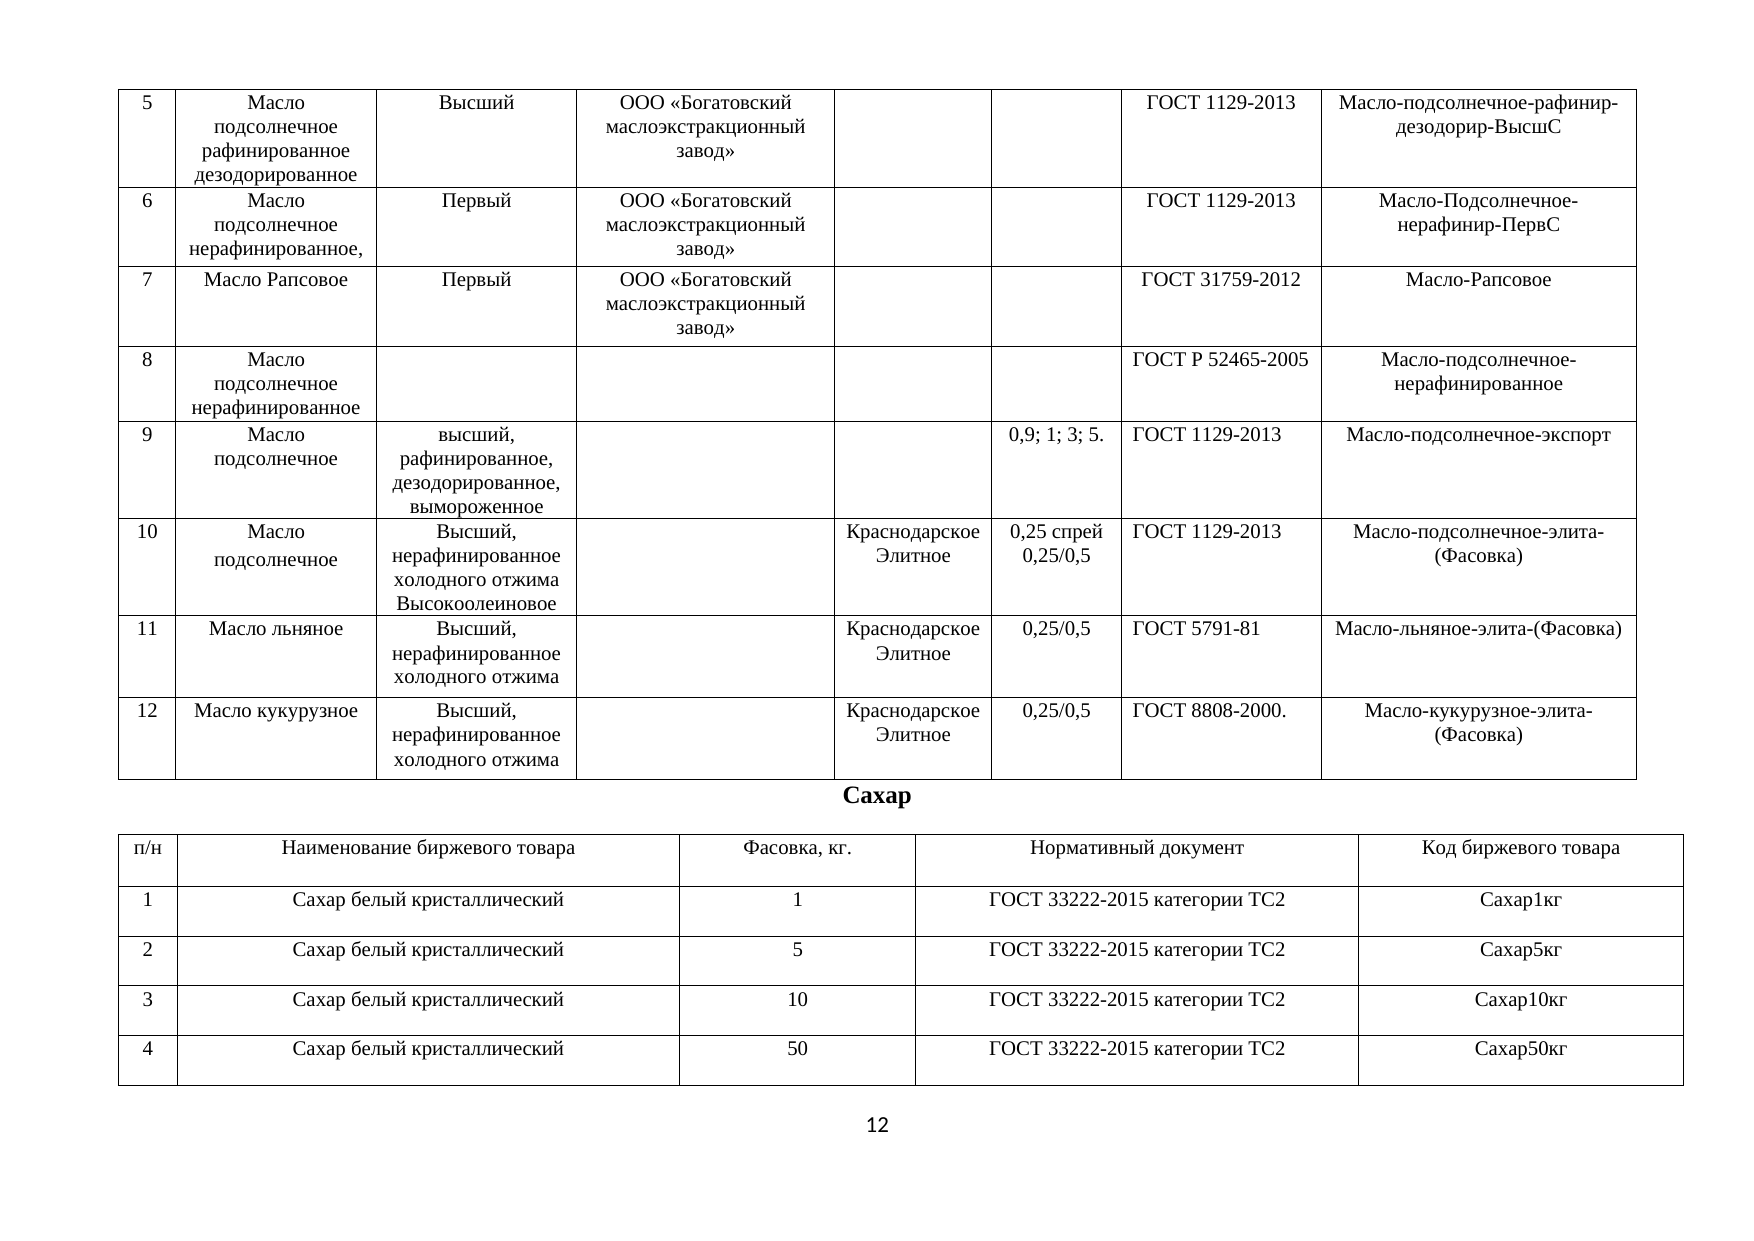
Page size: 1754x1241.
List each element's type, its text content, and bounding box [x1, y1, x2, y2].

table_cell 8 [119, 347, 175, 421]
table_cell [577, 90, 834, 187]
table_cell [577, 519, 834, 615]
table_cell Масло Рапсовое [176, 267, 376, 346]
table_cell 50 [680, 1036, 915, 1085]
table_cell [577, 422, 834, 518]
table_cell Масло-льняное-элита-(Фасовка) [1322, 616, 1636, 697]
table_cell [577, 698, 834, 779]
table_cell 0,25 спрей 0,25/0,5 [992, 519, 1121, 615]
table_cell 0,25/0,5 [992, 616, 1121, 697]
table_cell [992, 90, 1121, 187]
table_cell ГОСТ 1129-2013 [1122, 422, 1321, 518]
table_cell Масло подсолнечное [176, 422, 376, 518]
table_cell Краснодарское Элитное [835, 519, 991, 615]
table_cell 0,9; 1; 3; 5. [992, 422, 1121, 518]
table_cell Масло подсолнечное нерафинированное [176, 347, 376, 421]
table_cell Масло подсолнечное рафинированное дезодорированное [176, 90, 376, 187]
table_cell ГОСТ 31759-2012 [1122, 267, 1321, 346]
table_cell 7 [119, 267, 175, 346]
table_cell ГОСТ 1129-2013 [1122, 519, 1321, 615]
table_cell Сахар1кг [1359, 887, 1683, 936]
text Сахар [118, 780, 1636, 809]
table_header Нормативный документ [916, 835, 1358, 886]
table_cell [377, 347, 576, 421]
table_cell [835, 422, 991, 518]
table_cell 10 [119, 519, 175, 615]
table_cell высший, рафинированное, дезодорированное, вымороженное [377, 422, 576, 518]
table_cell [577, 347, 834, 421]
table_cell Высший, нерафинированное холодного отжима [377, 616, 576, 697]
table_cell Масло-подсолнечное-нерафинированное [1322, 347, 1636, 421]
table_cell [577, 616, 834, 697]
table_cell ГОСТ 1129-2013 [1122, 90, 1321, 187]
table_cell ООО «Богатовский маслоэкстракционный завод» [577, 267, 834, 346]
table_cell Краснодарское Элитное [835, 616, 991, 697]
table_cell 9 [119, 422, 175, 518]
table_cell 3 [119, 986, 177, 1035]
table_cell 1 [680, 887, 915, 936]
table_cell Масло-подсолнечное-рафинир-дезодорир-ВысшС [1322, 90, 1636, 187]
table_cell ГОСТ 5791-81 [1122, 616, 1321, 697]
table_cell ГОСТ 8808-2000. [1122, 698, 1321, 779]
table_cell ООО «Богатовский маслоэкстракционный завод» [577, 188, 834, 266]
table_cell ГОСТ 33222-2015 категории ТС2 [916, 1036, 1358, 1085]
table_cell 2 [119, 937, 177, 985]
table_cell Сахар белый кристаллический [178, 986, 679, 1035]
table_cell 12 [119, 698, 175, 779]
table_cell [835, 188, 991, 266]
table_cell 5 [119, 90, 175, 187]
table_cell ГОСТ 1129-2013 [1122, 188, 1321, 266]
table_cell Сахар5кг [1359, 937, 1683, 985]
table_cell Сахар белый кристаллический [178, 1036, 679, 1085]
table_cell Масло подсолнечное нерафинированное, [176, 188, 376, 266]
table_header Наименование биржевого товара [178, 835, 679, 886]
table_cell Масло кукурузное [176, 698, 376, 779]
table_cell ГОСТ Р 52465-2005 [1122, 347, 1321, 421]
table_cell Первый [377, 267, 576, 346]
table_cell [992, 188, 1121, 266]
table_cell 6 [119, 188, 175, 266]
table_cell Масло льняное [176, 616, 376, 697]
table_cell [992, 267, 1121, 346]
table_cell Сахар50кг [1359, 1036, 1683, 1085]
table_cell 4 [119, 1036, 177, 1085]
table_header п/н [119, 835, 177, 886]
table_cell 0,25/0,5 [992, 698, 1121, 779]
table_cell ГОСТ 33222-2015 категории ТС2 [916, 887, 1358, 936]
table_cell [835, 347, 991, 421]
table_cell Масло-кукурузное-элита-(Фасовка) [1322, 698, 1636, 779]
table_cell [992, 347, 1121, 421]
table_cell Сахар10кг [1359, 986, 1683, 1035]
table_cell Масло-Рапсовое [1322, 267, 1636, 346]
table_cell Первый [377, 188, 576, 266]
table_cell 11 [119, 616, 175, 697]
table_cell Масло-подсолнечное-элита-(Фасовка) [1322, 519, 1636, 615]
table_cell [835, 267, 991, 346]
table_cell 5 [680, 937, 915, 985]
table_cell Высший [377, 90, 576, 187]
table_header Код биржевого товара [1359, 835, 1683, 886]
table_cell [835, 90, 991, 187]
table_header Фасовка, кг. [680, 835, 915, 886]
table_cell Масло-Подсолнечное-нерафинир-ПервС [1322, 188, 1636, 266]
table_cell Масло подсолнечное [176, 519, 376, 615]
table_cell Краснодарское Элитное [835, 698, 991, 779]
table_cell 10 [680, 986, 915, 1035]
table_cell ГОСТ 33222-2015 категории ТС2 [916, 937, 1358, 985]
table_cell Высший, нерафинированное холодного отжима Высокоолеиновое [377, 519, 576, 615]
table_cell ГОСТ 33222-2015 категории ТС2 [916, 986, 1358, 1035]
table_cell Сахар белый кристаллический [178, 887, 679, 936]
table_cell 1 [119, 887, 177, 936]
table_cell Сахар белый кристаллический [178, 937, 679, 985]
table_cell Высший, нерафинированное холодного отжима [377, 698, 576, 779]
table_cell Масло-подсолнечное-экспорт [1322, 422, 1636, 518]
